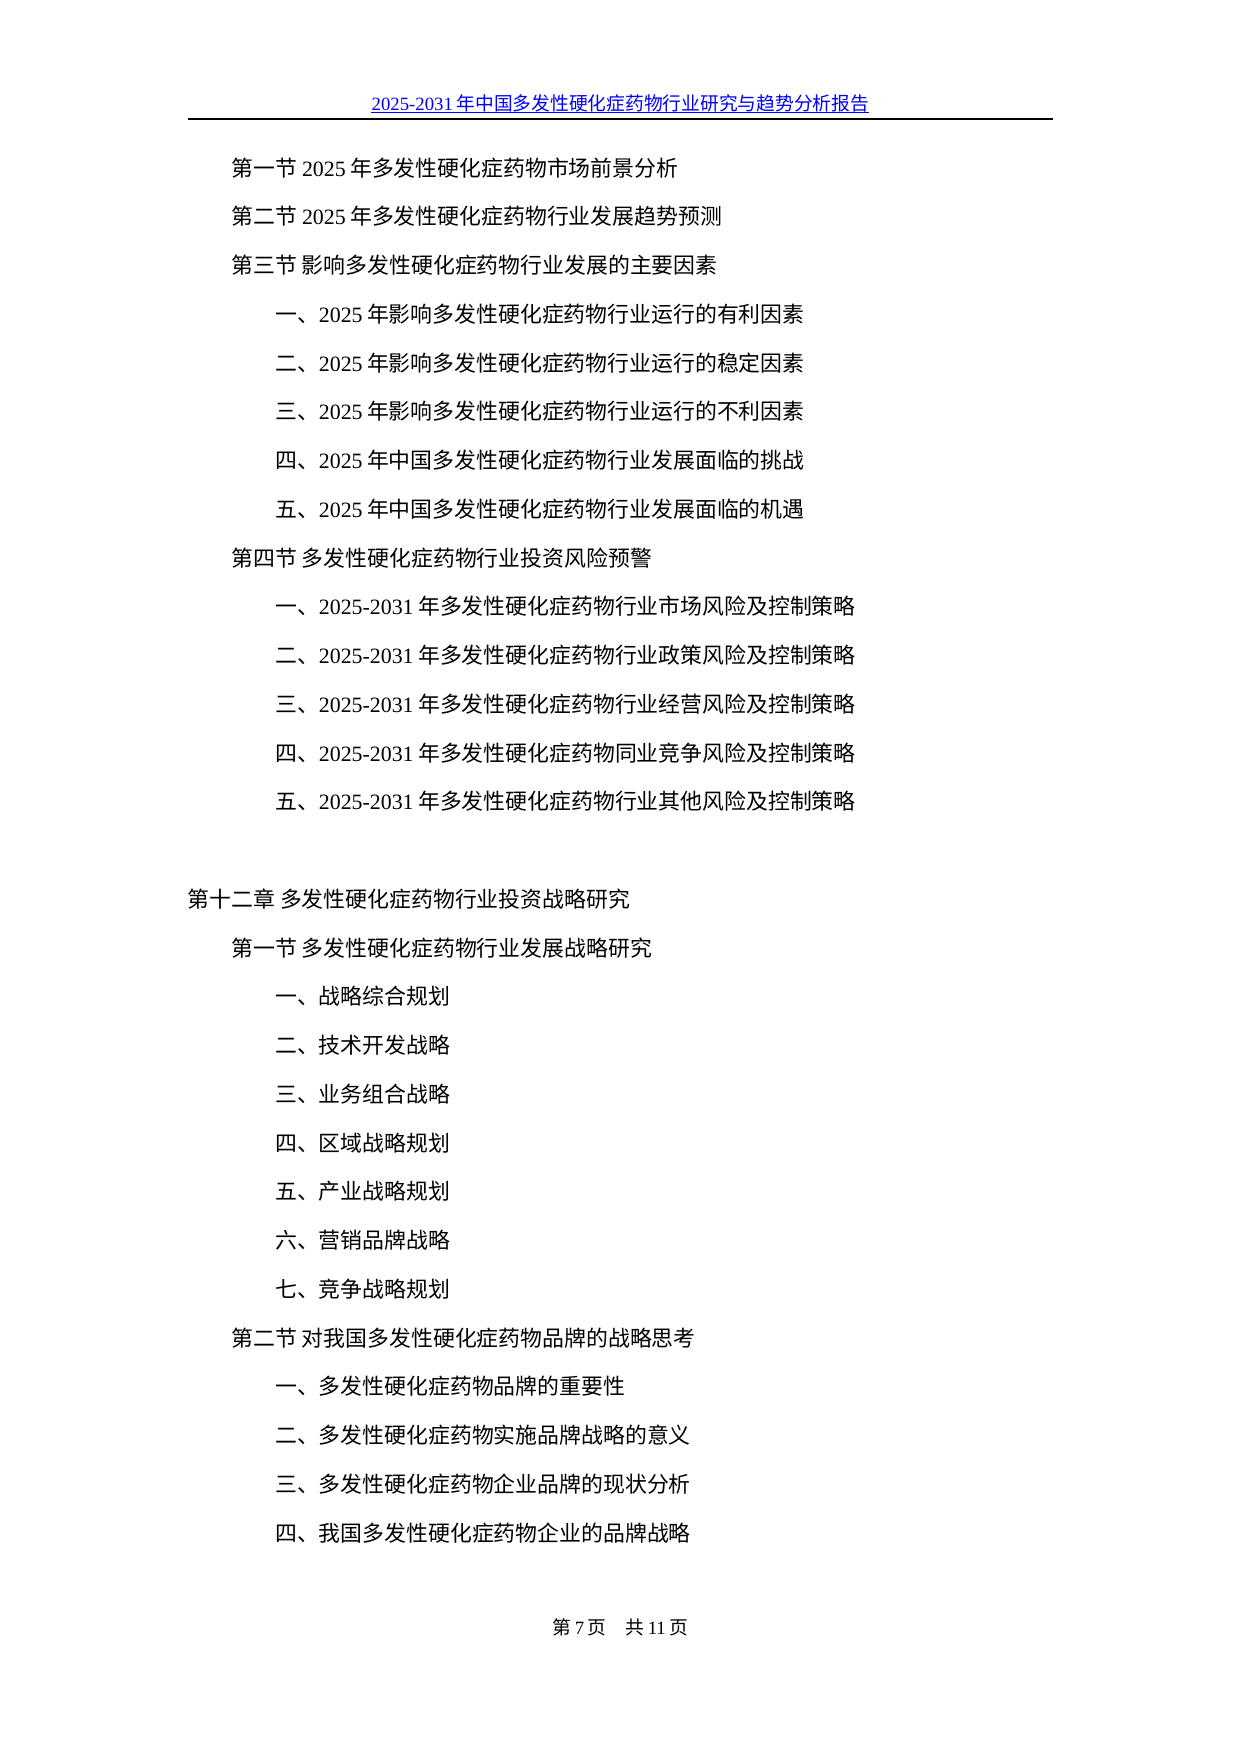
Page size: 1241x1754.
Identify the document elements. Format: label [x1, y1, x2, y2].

text [187, 150, 1053, 1548]
